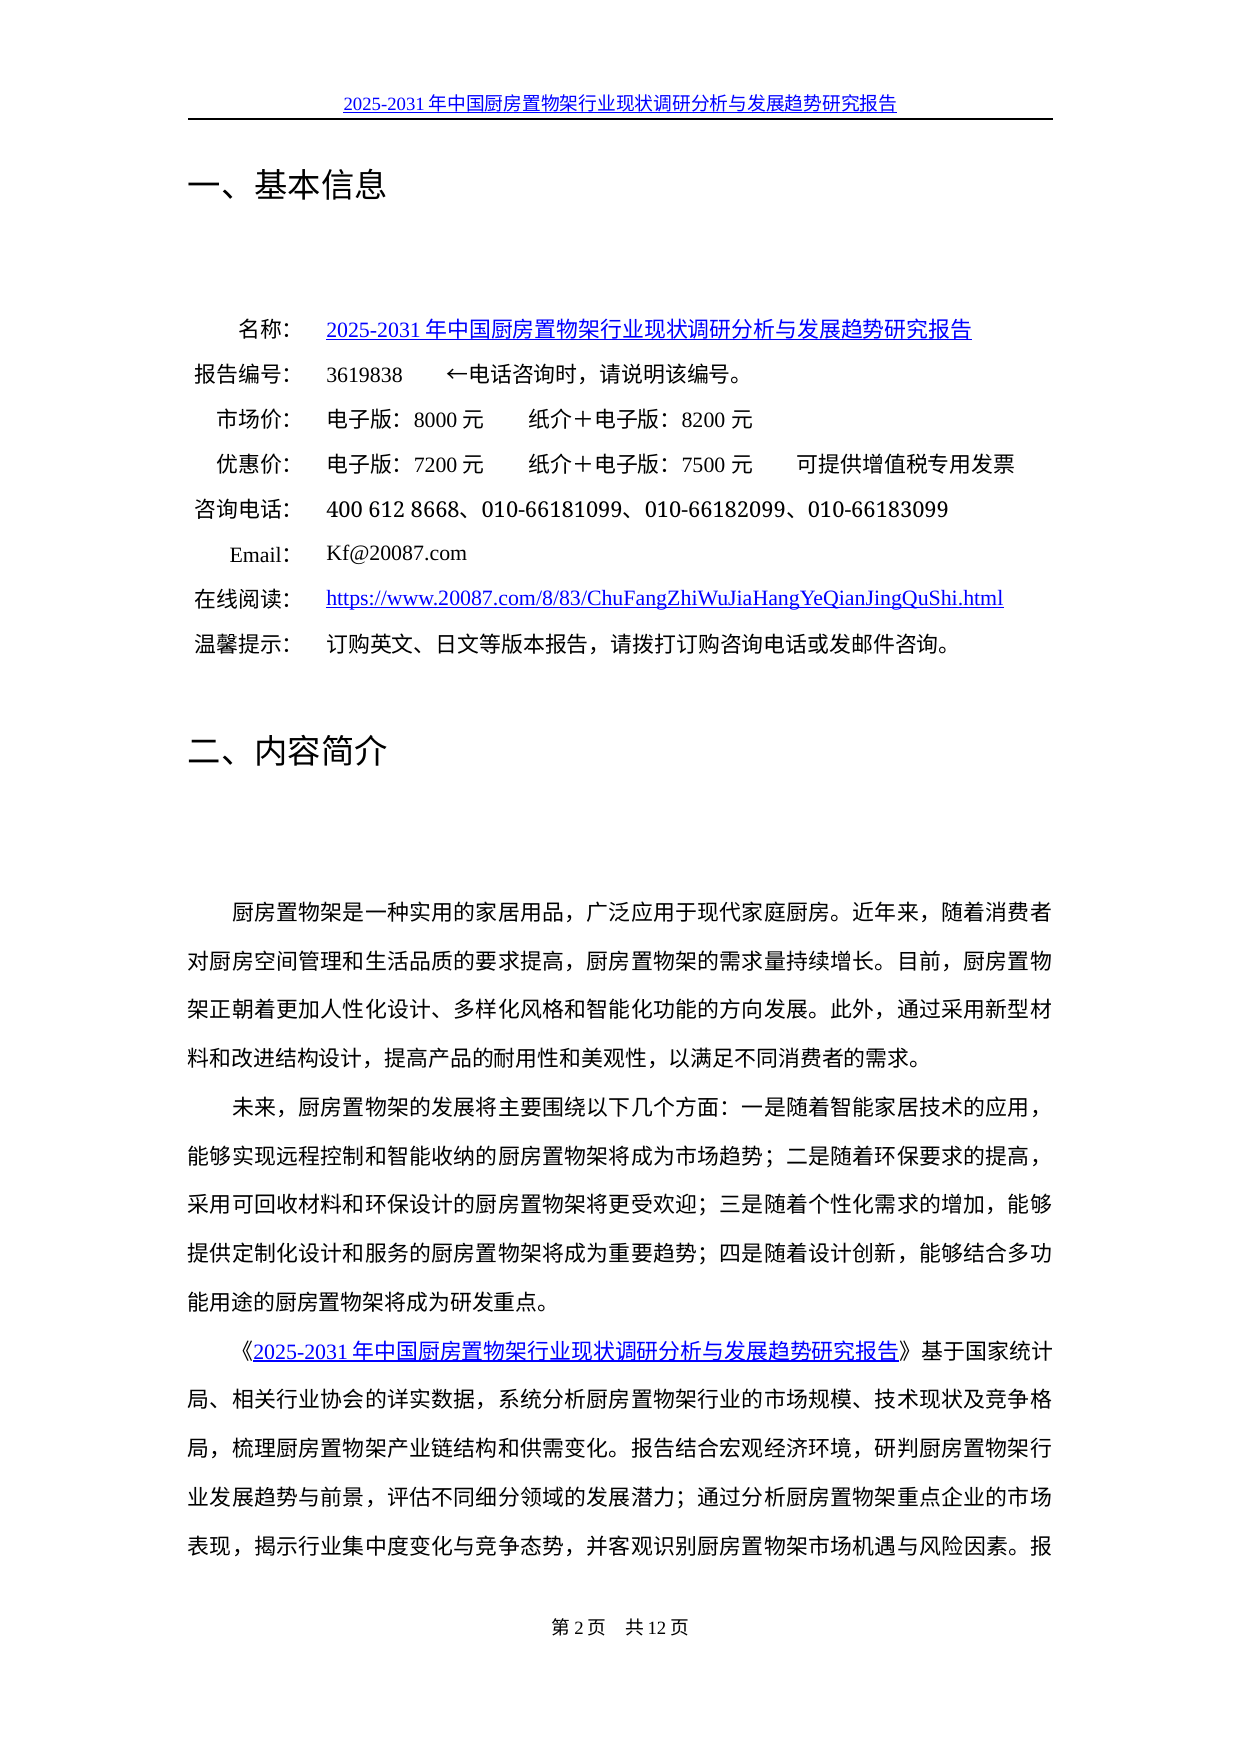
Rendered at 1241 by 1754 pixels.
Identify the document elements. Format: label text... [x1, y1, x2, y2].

title 一、基本信息 [187, 150, 1053, 215]
table_cell [315, 582, 1073, 627]
table_cell 市场价： [167, 402, 315, 447]
table_cell 优惠价： [167, 447, 315, 492]
table_cell Kf@20087.com [315, 537, 1073, 582]
table_cell Email： [167, 537, 315, 582]
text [187, 894, 1053, 1561]
table_cell 订购英文、日文等版本报告，请拨打订购咨询电话或发邮件咨询。 [315, 627, 1073, 672]
table_cell 报告编号： [167, 357, 315, 402]
table_header 名称： [167, 312, 315, 357]
table_cell 温馨提示： [167, 627, 315, 672]
table_cell 3619838 ←电话咨询时，请说明该编号。 [315, 357, 1073, 402]
table_cell 电子版：8000 元 纸介＋电子版：8200 元 [315, 402, 1073, 447]
table_header 2025-2031年中国厨房置物架行业现状调研分析与发展趋势研究报告 [315, 312, 1073, 357]
table_cell 电子版：7200 元 纸介＋电子版：7500 元 可提供增值税专用发票 [315, 447, 1073, 492]
table_cell 在线阅读： [167, 582, 315, 627]
table_cell 400 612 8668、010-66181099、010-66182099、010-66183099 [315, 492, 1073, 537]
table_cell 咨询电话： [167, 492, 315, 537]
title 二、内容简介 [187, 717, 1053, 782]
